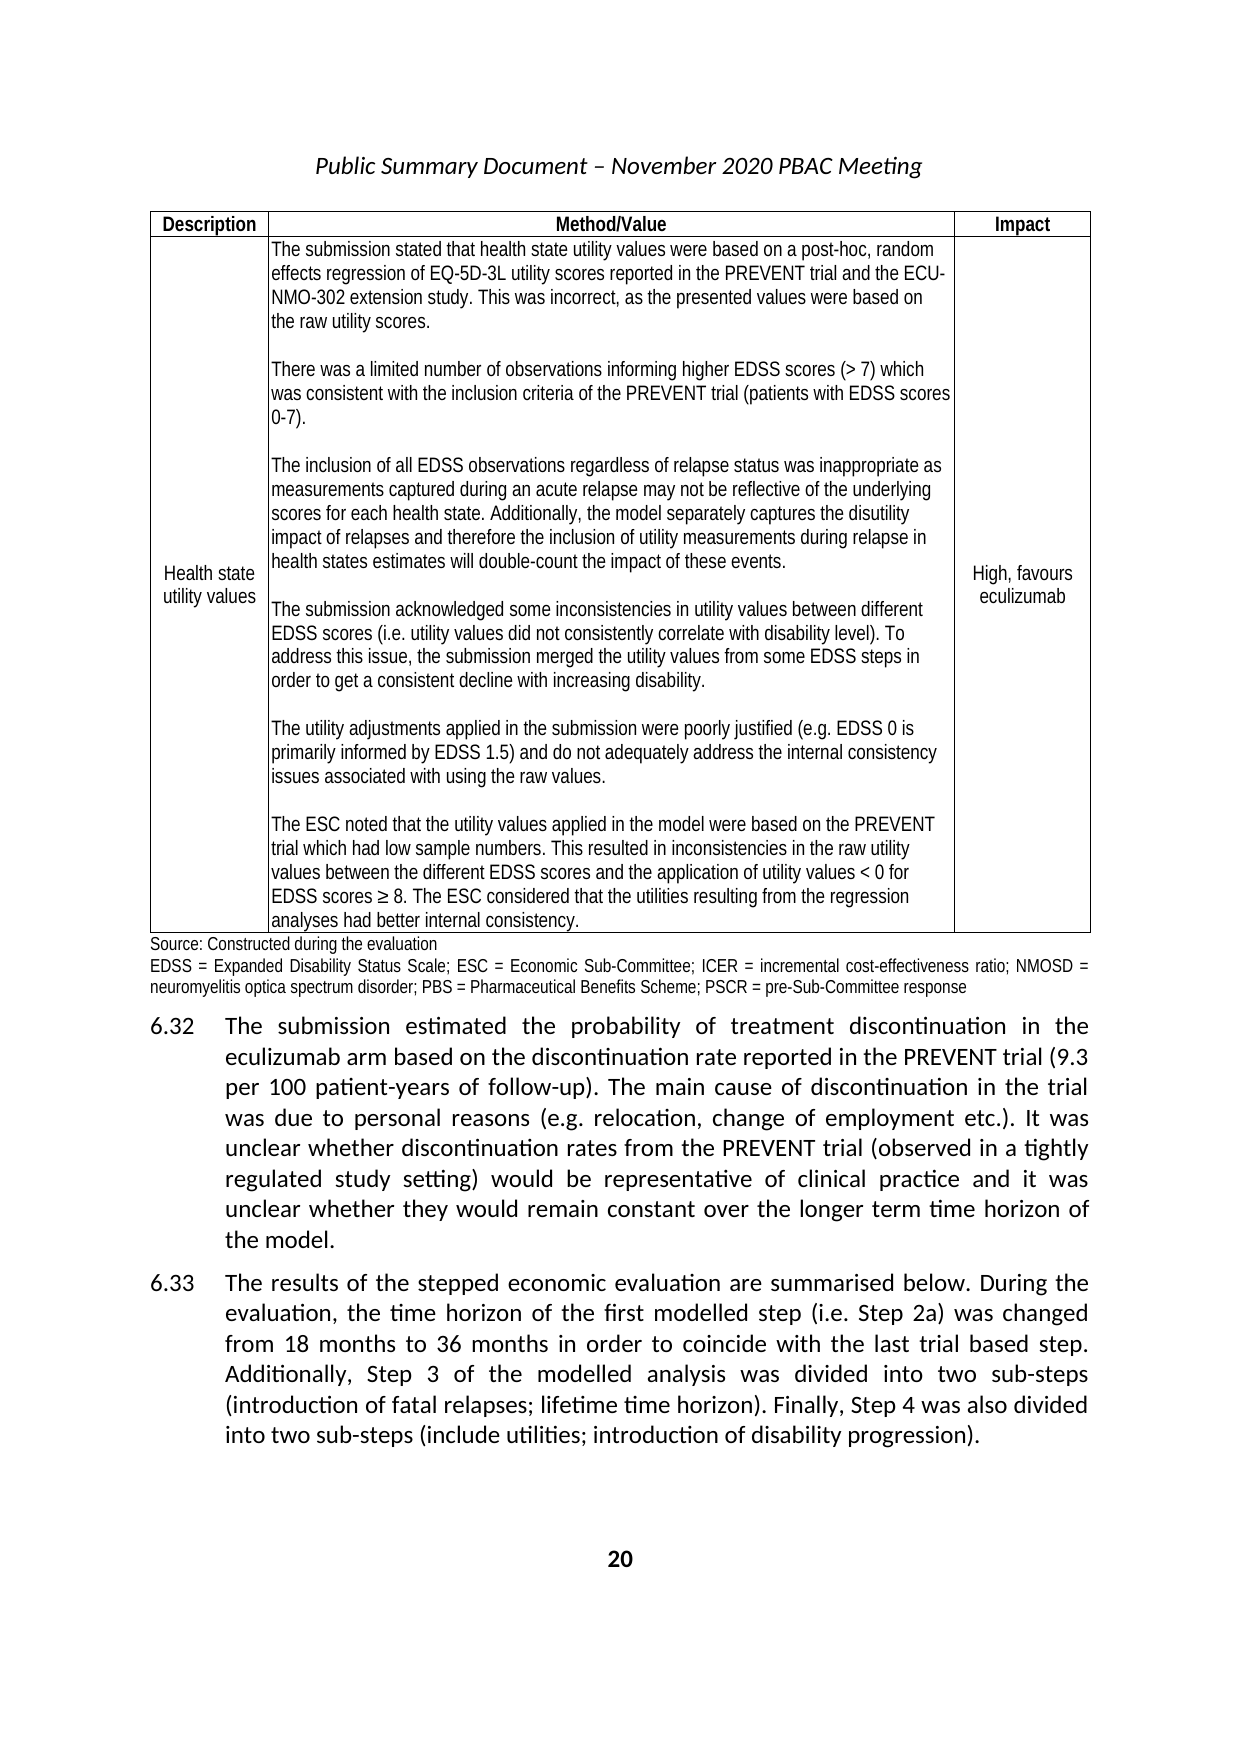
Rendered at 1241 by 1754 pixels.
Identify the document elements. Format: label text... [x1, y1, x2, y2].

table_cell The submission stated that health state utility values were based on a post-hoc, random effects regression of EQ-5D-3L utility scores reported in the PREVENT trial and the ECU-NMO-302 extension study. This was incorrect, as the presented values were based on the raw utility scores. There was a limited number of observations informing higher EDSS scores (> 7) which was consistent with the inclusion criteria of the PREVENT trial (patients with EDSS scores 0-7). The inclusion of all EDSS observations regardless of relapse status was inappropriate as measurements captured during an acute relapse may not be reflective of the underlying scores for each health state. Additionally, the model separately captures the disutility impact of relapses and therefore the inclusion of utility measurements during relapse in health states estimates will double-count the impact of these events. The submission acknowledged some inconsistencies in utility values between different EDSS scores (i.e. utility values did not consistently correlate with disability level). To address this issue, the submission merged the utility values from some EDSS steps in order to get a consistent decline with increasing disability. The utility adjustments applied in the submission were poorly justified (e.g. EDSS 0 is primarily informed by EDSS 1.5) and do not adequately address the internal consistency issues associated with using the raw values. The ESC noted that the utility values applied in the model were based on the PREVENT trial which had low sample numbers. This resulted in inconsistencies in the raw utility values between the different EDSS scores and the application of utility values < 0 for EDSS scores ≥ 8. The ESC considered that the utilities resulting from the regression analyses had better internal consistency. [269, 237, 954, 932]
table_cell Health state utility values [151, 237, 268, 932]
table_header Description [151, 212, 268, 236]
text The submission estimated the probability of treatment discontinuation in the eculizumab arm based on the discontinuation rate reported in the PREVENT trial (9.3 per 100 patient-years of follow-up). The main cause of discontinuation in the trial was due to personal reasons (e.g. relocation, change of employment etc.). It was unclear whether discontinuation rates from the PREVENT trial (observed in a tightly regulated study setting) would be representative of clinical practice and it was unclear whether they would remain constant over the longer term time horizon of the model. [150, 1010, 1090, 1254]
text Source: Constructed during the evaluation [150, 933, 1090, 954]
text The results of the stepped economic evaluation are summarised below. During the evaluation, the time horizon of the first modelled step (i.e. Step 2a) was changed from 18 months to 36 months in order to coincide with the last trial based step. Additionally, Step 3 of the modelled analysis was divided into two sub-steps (introduction of fatal relapses; lifetime time horizon). Finally, Step 4 was also divided into two sub-steps (include utilities; introduction of disability progression). [150, 1267, 1090, 1450]
table_header Method/Value [269, 212, 954, 236]
text EDSS = Expanded Disability Status Scale; ESC = Economic Sub-Committee; ICER = incremental cost-effectiveness ratio; NMOSD = neuromyelitis optica spectrum disorder; PBS = Pharmaceutical Benefits Scheme; PSCR = pre-Sub-Committee response [150, 954, 1090, 998]
table_header Impact [955, 212, 1090, 236]
table_cell High, favours eculizumab [955, 237, 1090, 932]
